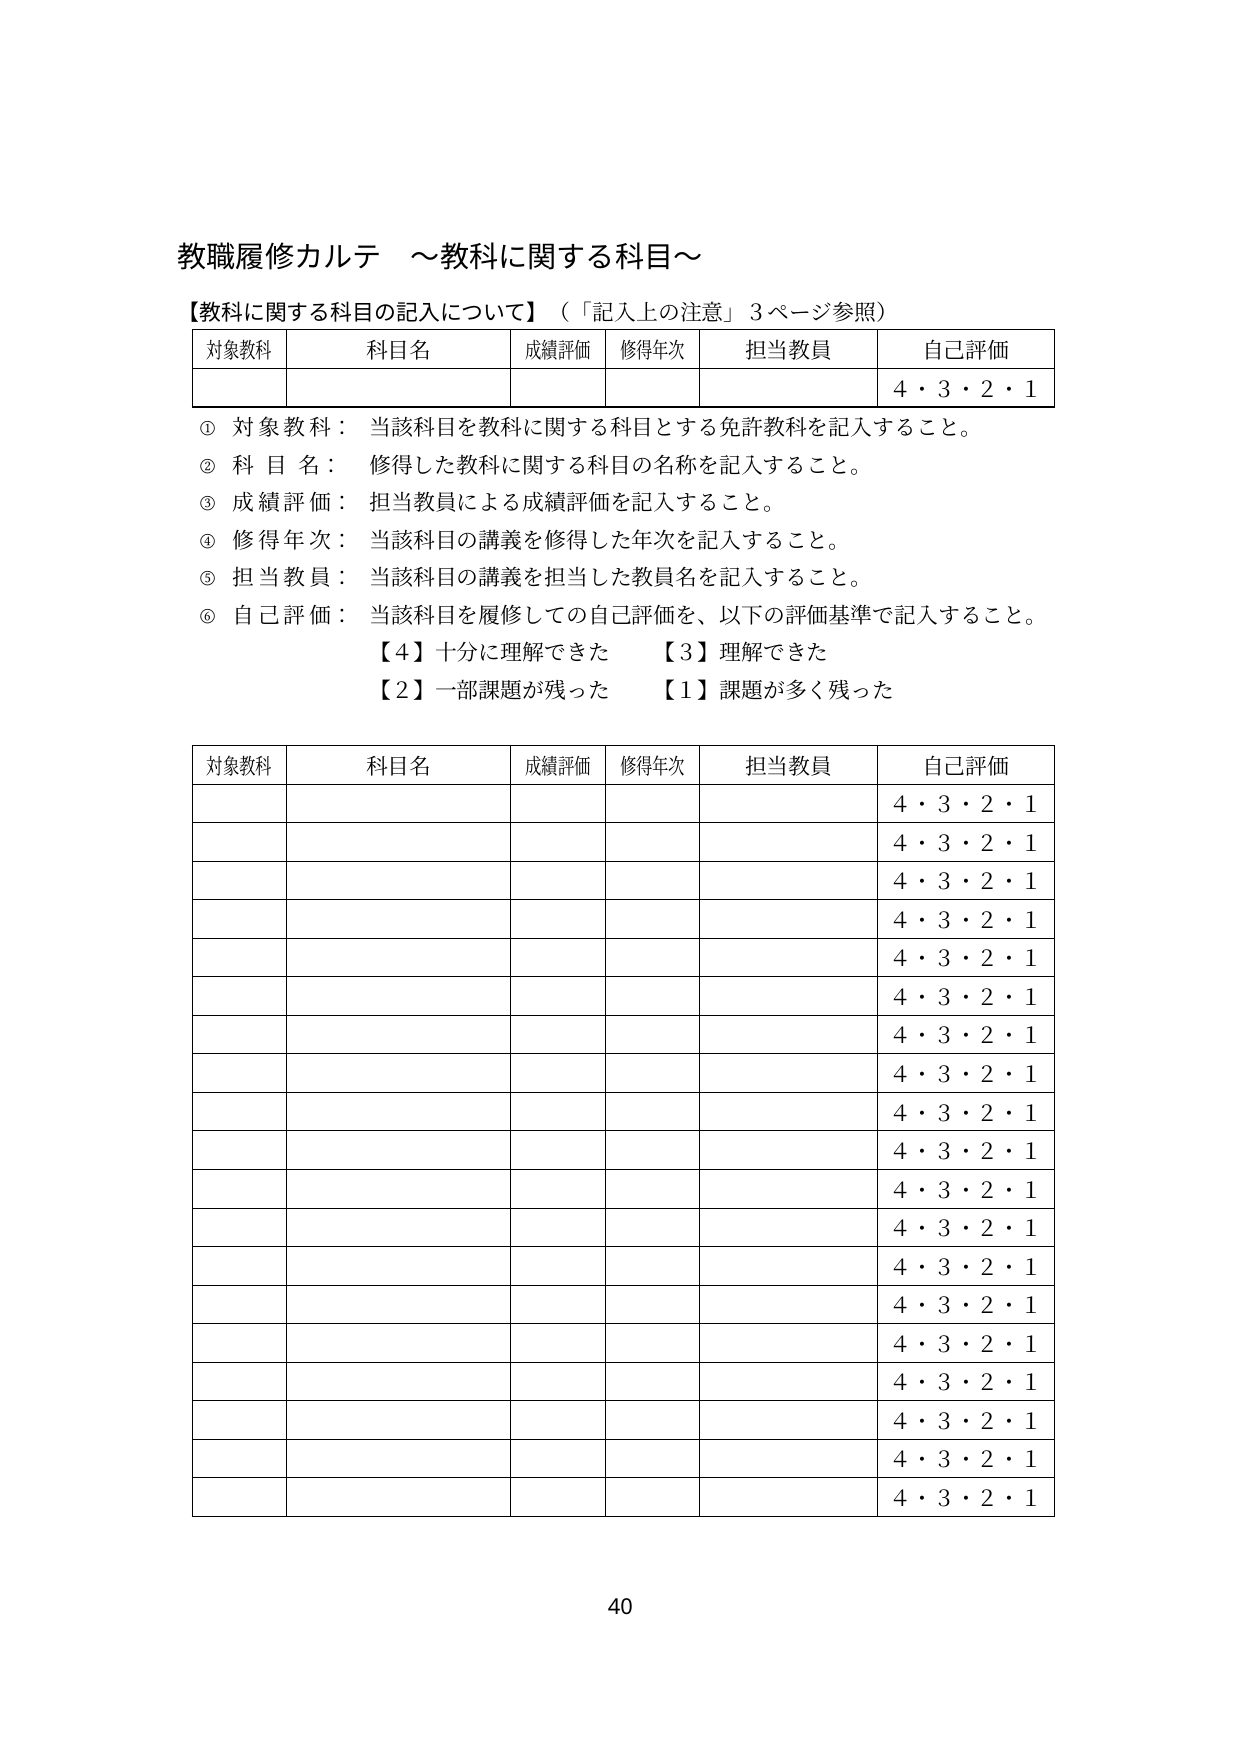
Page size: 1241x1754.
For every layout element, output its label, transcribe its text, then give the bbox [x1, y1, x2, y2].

table_cell ４・３・２・１ [878, 1209, 1054, 1246]
table_cell [287, 369, 510, 406]
table_cell [193, 1286, 286, 1323]
list 対象教科： 当該科目を教科に関する科目とする免許教科を記入すること。 [199, 407, 1063, 445]
table_header 成績評価 [511, 330, 605, 368]
table_header 担当教員 [700, 746, 877, 783]
table_cell [606, 1054, 699, 1092]
table_cell [700, 1478, 877, 1516]
table_cell [700, 785, 877, 822]
list 自己評価： 当該科目を履修しての自己評価を、以下の評価基準で記入すること。 【４】十分に理解できた 【３】理解できた 【２】一部課題が残った 【１】課題が多く残った [199, 595, 1063, 707]
table_cell [287, 1286, 510, 1323]
table_cell [193, 369, 286, 406]
table_cell [193, 1401, 286, 1439]
table_cell [287, 900, 510, 938]
table_cell [511, 1209, 605, 1246]
table_cell [193, 1363, 286, 1400]
table_header 自己評価 [878, 330, 1054, 368]
table_cell [606, 369, 699, 406]
table_cell [287, 1209, 510, 1246]
table_cell [606, 939, 699, 976]
table_cell [193, 1016, 286, 1053]
table_cell [287, 1016, 510, 1053]
table_cell [193, 1209, 286, 1246]
table_cell [511, 1363, 605, 1400]
table_cell [700, 900, 877, 938]
table_cell [606, 1478, 699, 1516]
table_cell [606, 1286, 699, 1323]
table_cell [287, 1054, 510, 1092]
table_cell [606, 862, 699, 899]
table_cell [511, 1170, 605, 1207]
table_cell [606, 1247, 699, 1284]
table_cell [700, 862, 877, 899]
table_cell [700, 1054, 877, 1092]
table_cell [287, 1247, 510, 1284]
table_cell ４・３・２・１ [878, 862, 1054, 899]
table_cell ４・３・２・１ [878, 1324, 1054, 1362]
table_cell ４・３・２・１ [878, 1363, 1054, 1400]
table_cell [287, 1478, 510, 1516]
table_cell [606, 1209, 699, 1246]
table_cell ４・３・２・１ [878, 1093, 1054, 1130]
table_cell [700, 1016, 877, 1053]
table_cell [511, 823, 605, 861]
table_cell [511, 1478, 605, 1516]
table_cell [193, 1093, 286, 1130]
table_cell [606, 1363, 699, 1400]
table_cell [606, 1016, 699, 1053]
table_header 修得年次 [606, 330, 699, 368]
table_cell [511, 1286, 605, 1323]
table_cell [700, 1363, 877, 1400]
table_cell [193, 785, 286, 822]
table_cell [287, 1363, 510, 1400]
table_cell ４・３・２・１ [878, 1016, 1054, 1053]
table_cell [287, 1324, 510, 1362]
table_cell [287, 977, 510, 1015]
table_cell [511, 939, 605, 976]
table_cell [511, 1016, 605, 1053]
table_cell [287, 1170, 510, 1207]
table_cell ４・３・２・１ [878, 1247, 1054, 1284]
table_cell [511, 1324, 605, 1362]
table_cell [193, 862, 286, 899]
table_cell ４・３・２・１ [878, 1131, 1054, 1169]
table_cell [700, 823, 877, 861]
table_cell [287, 1440, 510, 1477]
table_cell [287, 862, 510, 899]
table_cell ４・３・２・１ [878, 977, 1054, 1015]
table_cell [606, 785, 699, 822]
table_cell [700, 1401, 877, 1439]
table_cell ４・３・２・１ [878, 1440, 1054, 1477]
table_cell ４・３・２・１ [878, 369, 1054, 406]
table_cell [606, 1440, 699, 1477]
table_cell [606, 1131, 699, 1169]
table_cell [511, 900, 605, 938]
text 【教科に関する科目の記入について】（「記入上の注意」３ページ参照） [177, 292, 1063, 329]
table_cell [511, 1401, 605, 1439]
table_cell [511, 1131, 605, 1169]
table_cell ４・３・２・１ [878, 785, 1054, 822]
table_header 成績評価 [511, 746, 605, 783]
table_cell [700, 369, 877, 406]
table_cell ４・３・２・１ [878, 823, 1054, 861]
table_cell [511, 1440, 605, 1477]
table_cell [606, 977, 699, 1015]
table_cell [193, 1247, 286, 1284]
table_cell [606, 1170, 699, 1207]
table_cell ４・３・２・１ [878, 1054, 1054, 1092]
table_cell [700, 1247, 877, 1284]
table_cell [700, 1324, 877, 1362]
table_cell [700, 977, 877, 1015]
table_cell [287, 785, 510, 822]
table_cell [193, 939, 286, 976]
table_cell [511, 785, 605, 822]
table_cell [193, 1440, 286, 1477]
table_cell [511, 862, 605, 899]
table_cell [287, 1131, 510, 1169]
table_cell [193, 823, 286, 861]
table_cell [287, 1401, 510, 1439]
table_header 自己評価 [878, 746, 1054, 783]
table_cell [700, 1209, 877, 1246]
table_cell [511, 977, 605, 1015]
table_cell ４・３・２・１ [878, 939, 1054, 976]
table_cell ４・３・２・１ [878, 1401, 1054, 1439]
table_cell ４・３・２・１ [878, 1170, 1054, 1207]
list 成績評価： 担当教員による成績評価を記入すること。 [199, 482, 1063, 520]
table_cell [511, 1247, 605, 1284]
table_cell [700, 1440, 877, 1477]
table_cell [287, 823, 510, 861]
table_cell [193, 900, 286, 938]
table_cell [193, 1170, 286, 1207]
list 科目名： 修得した教科に関する科目の名称を記入すること。 [199, 445, 1063, 482]
table_header 科目名 [287, 330, 510, 368]
table_cell [287, 1093, 510, 1130]
table_cell [511, 369, 605, 406]
table_cell [193, 1478, 286, 1516]
table_cell [606, 1093, 699, 1130]
table_cell [193, 1131, 286, 1169]
table_cell [700, 1286, 877, 1323]
table_cell [193, 977, 286, 1015]
table_cell ４・３・２・１ [878, 1286, 1054, 1323]
table_cell ４・３・２・１ [878, 1478, 1054, 1516]
table_cell [193, 1324, 286, 1362]
table_cell [700, 1093, 877, 1130]
table_cell [700, 1131, 877, 1169]
table_cell [606, 823, 699, 861]
table_cell [606, 1324, 699, 1362]
table_header 修得年次 [606, 746, 699, 783]
list 担当教員： 当該科目の講義を担当した教員名を記入すること。 [199, 557, 1063, 595]
table_cell [193, 1054, 286, 1092]
table_cell [606, 900, 699, 938]
table_header 科目名 [287, 746, 510, 783]
list 修得年次： 当該科目の講義を修得した年次を記入すること。 [199, 520, 1063, 557]
table_header 担当教員 [700, 330, 877, 368]
table_cell [511, 1093, 605, 1130]
table_cell [700, 1170, 877, 1207]
table_header 対象教科 [193, 330, 286, 368]
table_cell [700, 939, 877, 976]
table_cell ４・３・２・１ [878, 900, 1054, 938]
table_cell [287, 939, 510, 976]
table_cell [511, 1054, 605, 1092]
table_header 対象教科 [193, 746, 286, 783]
text 教職履修カルテ ～教科に関する科目～ [177, 217, 1063, 292]
table_cell [606, 1401, 699, 1439]
